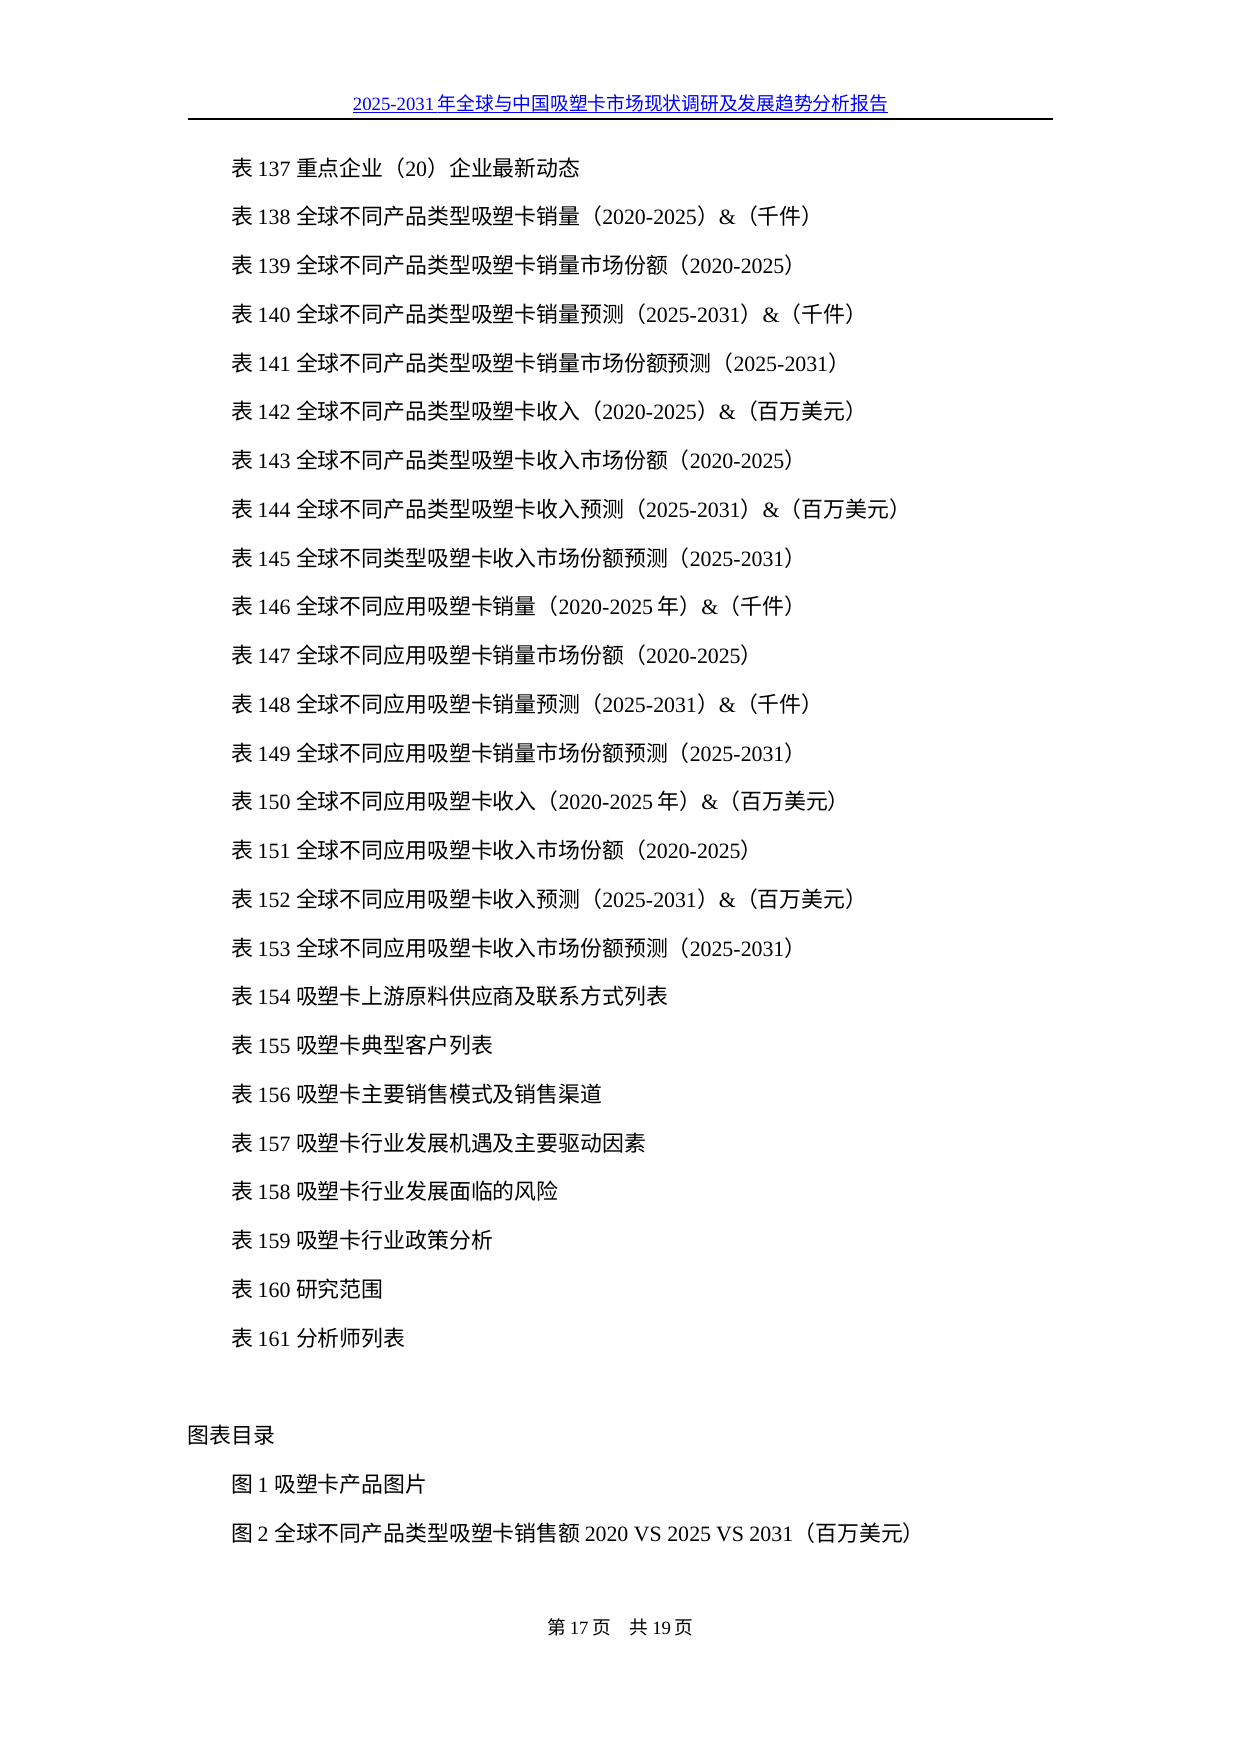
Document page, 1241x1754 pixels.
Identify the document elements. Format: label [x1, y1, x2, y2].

text [187, 150, 1053, 1548]
